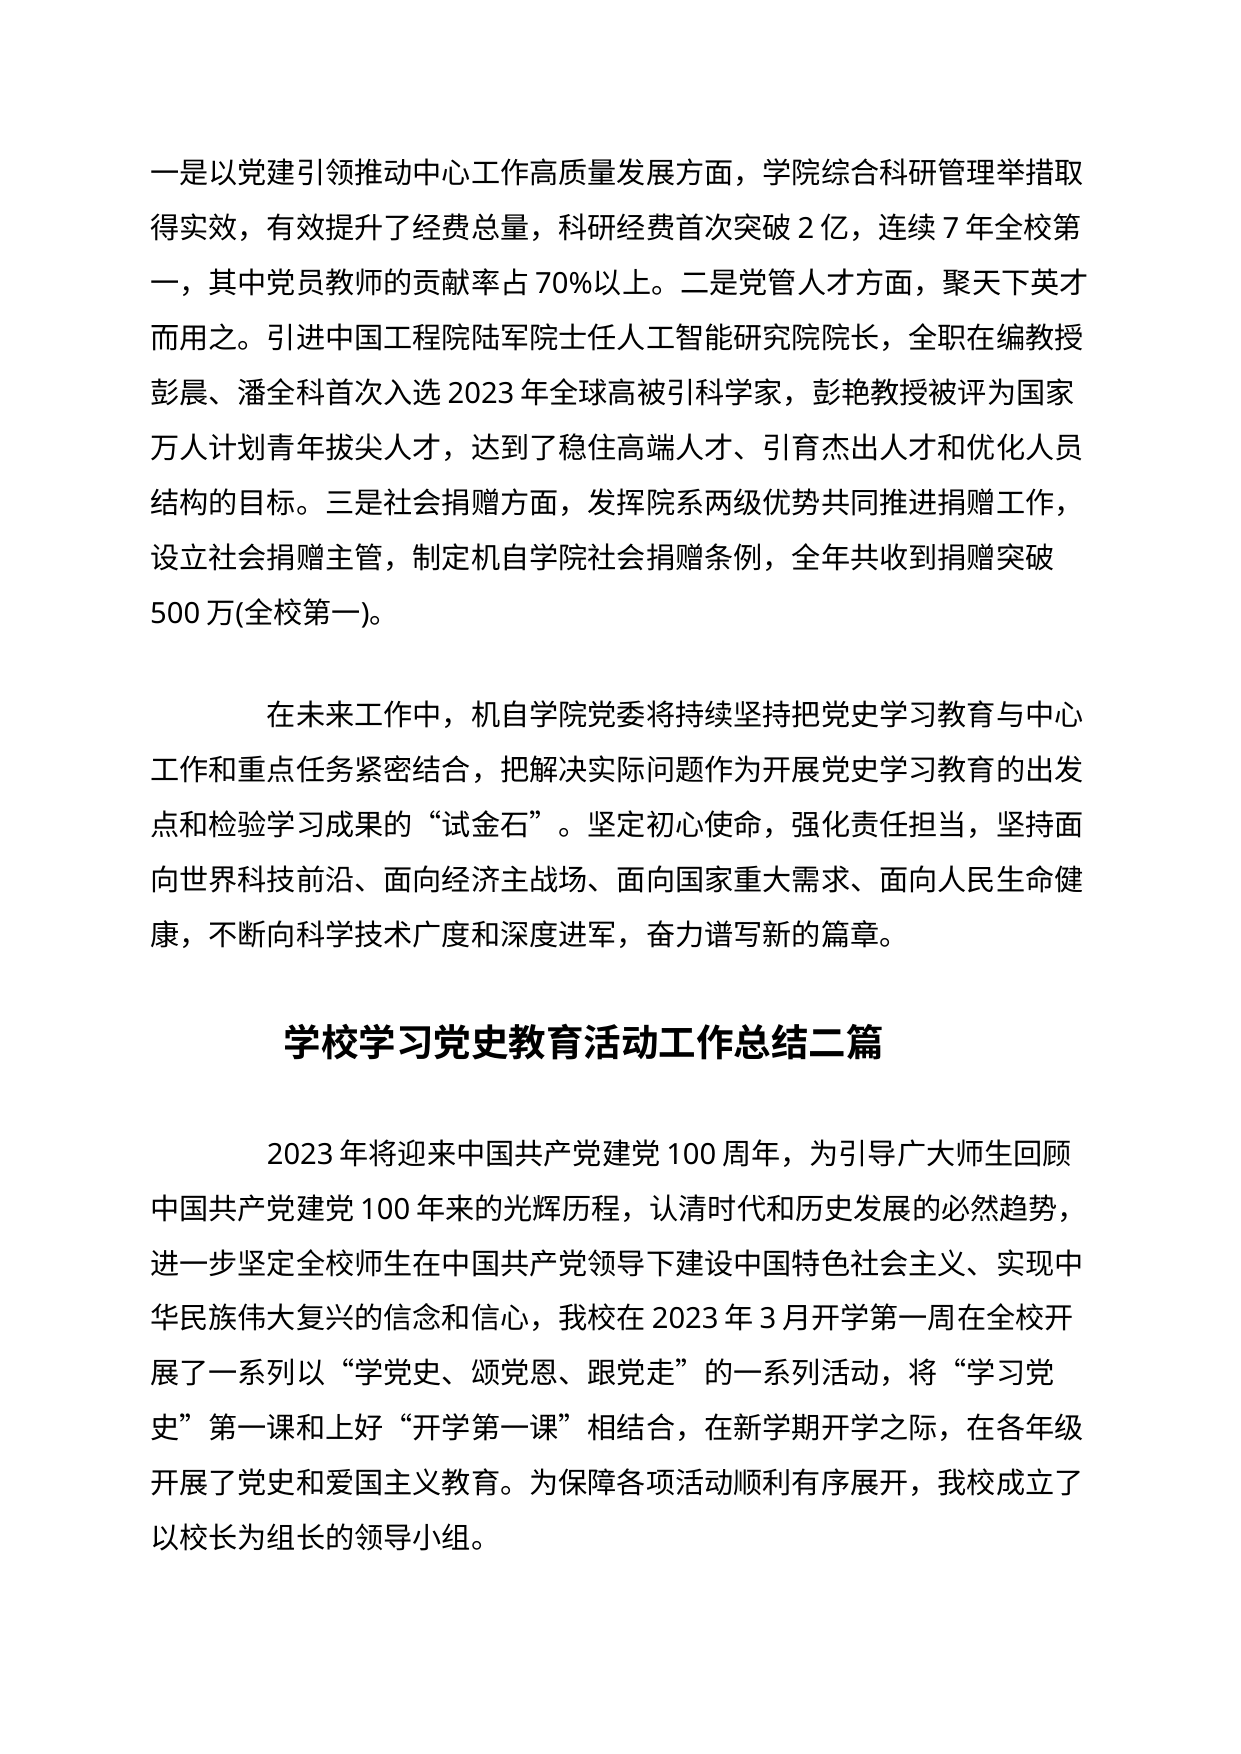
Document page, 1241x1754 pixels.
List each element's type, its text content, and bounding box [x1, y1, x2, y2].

text 2023年将迎来中国共产党建党100周年，为引导广大师生回顾中国共产党建党100年来的光辉历程，认清时代和历史发展的必然趋势，进一步坚定全校师生在中国共产党领导下建设中国特色社会主义、实现中华民族伟大复兴的信念和信心，我校在2023年3月开学第一周在全校开展了一系列以“学党史、颂党恩、跟党走”的一系列活动，将“学习党史”第一课和上好“开学第一课”相结合，在新学期开学之际，在各年级开展了党史和爱国主义教育。为保障各项活动顺利有序展开，我校成立了以校长为组长的领导小组。 [150, 1130, 1090, 1557]
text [150, 150, 1090, 632]
text 在未来工作中，机自学院党委将持续坚持把党史学习教育与中心工作和重点任务紧密结合，把解决实际问题作为开展党史学习教育的出发点和检验学习成果的“试金石”。坚定初心使命，强化责任担当，坚持面向世界科技前沿、面向经济主战场、面向国家重大需求、面向人民生命健康，不断向科学技术广度和深度进军，奋力谱写新的篇章。 [150, 691, 1090, 953]
text 学校学习党史教育活动工作总结二篇 [150, 1013, 1090, 1067]
